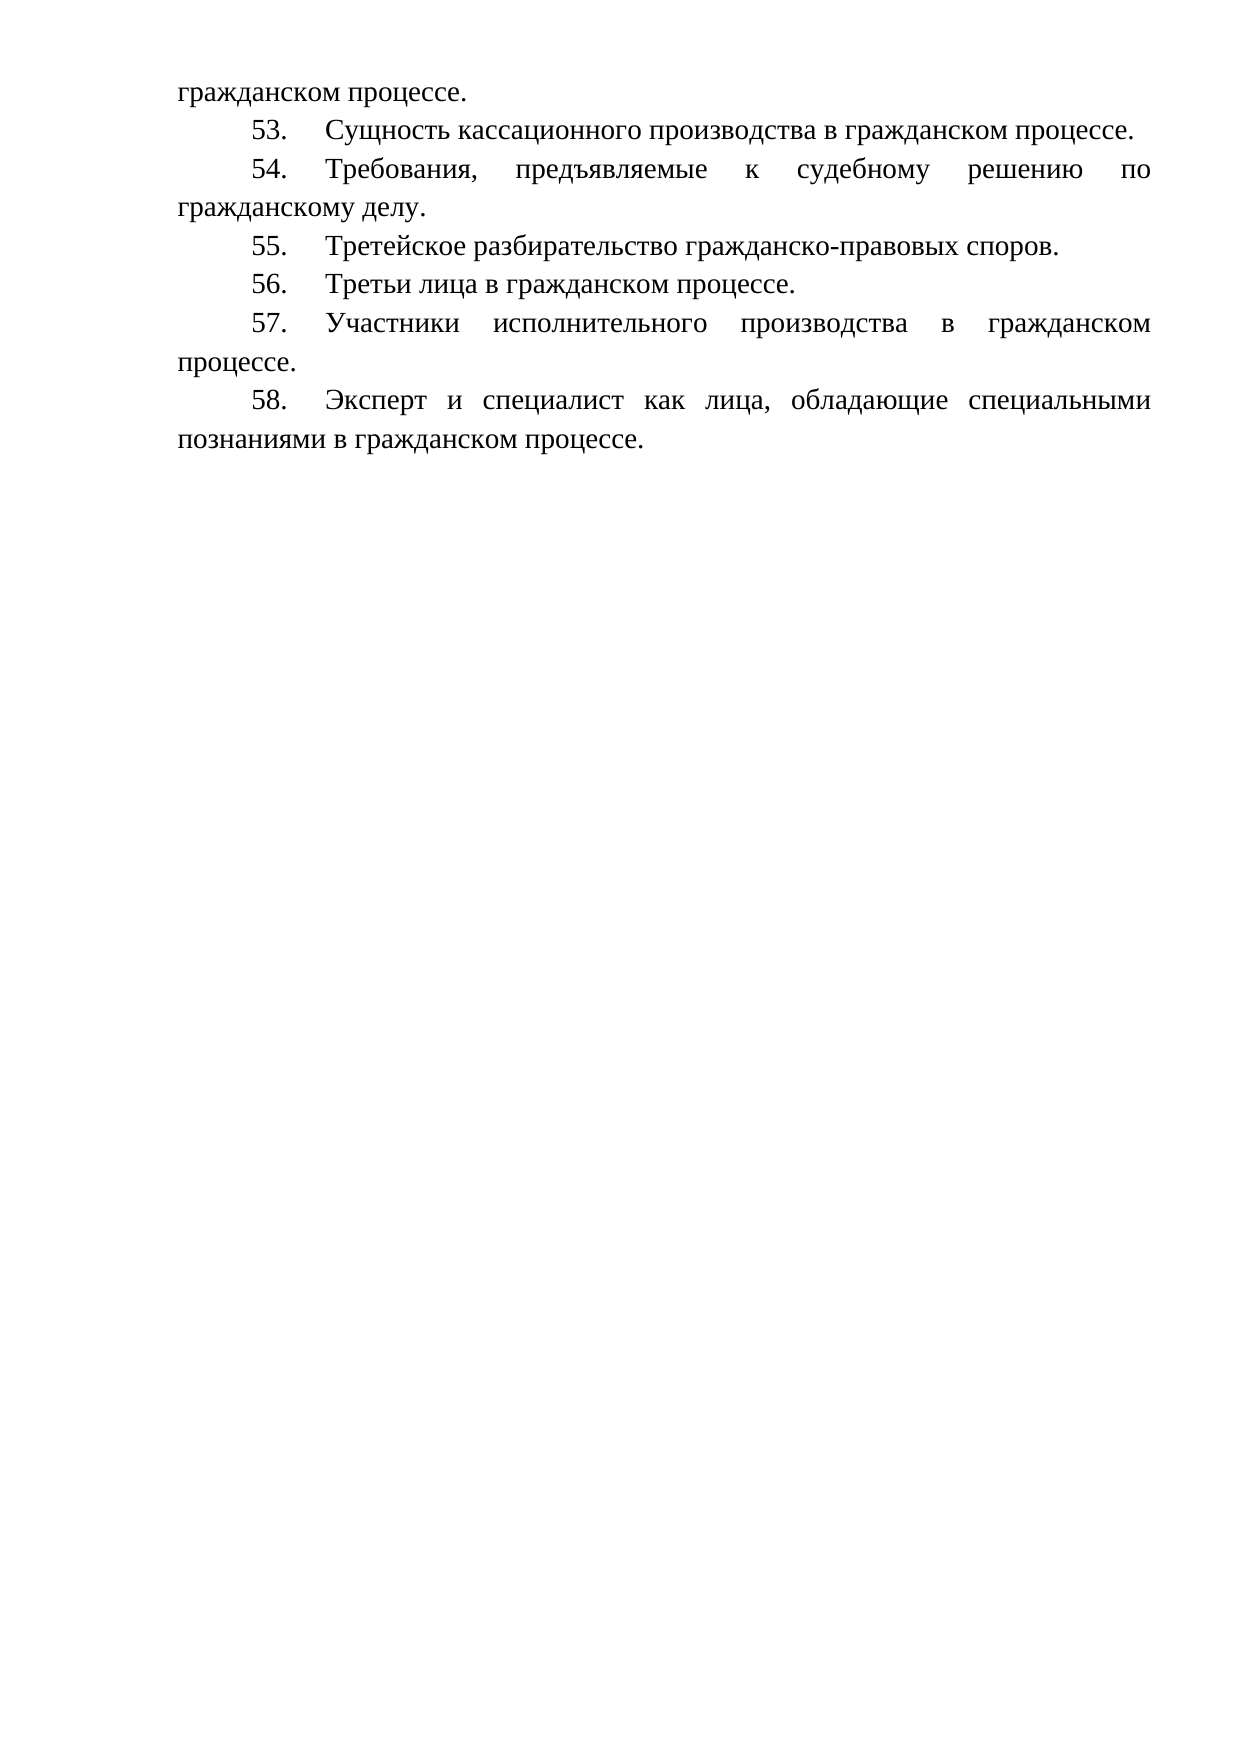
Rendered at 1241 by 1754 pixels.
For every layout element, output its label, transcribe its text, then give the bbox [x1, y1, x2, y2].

list Эксперт и специалист как лица, обладающие специальными познаниями в гражданском процессе. [177, 382, 1152, 454]
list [177, 74, 1152, 107]
list Третейское разбирательство гражданско-правовых споров. [177, 228, 1152, 262]
list Третьи лица в гражданском процессе. [177, 267, 1152, 300]
list Требования, предъявляемые к судебному решению по гражданскому делу. [177, 151, 1152, 223]
list Сущность кассационного производства в гражданском процессе. [177, 112, 1152, 146]
list Участники исполнительного производства в гражданском процессе. [177, 305, 1152, 377]
